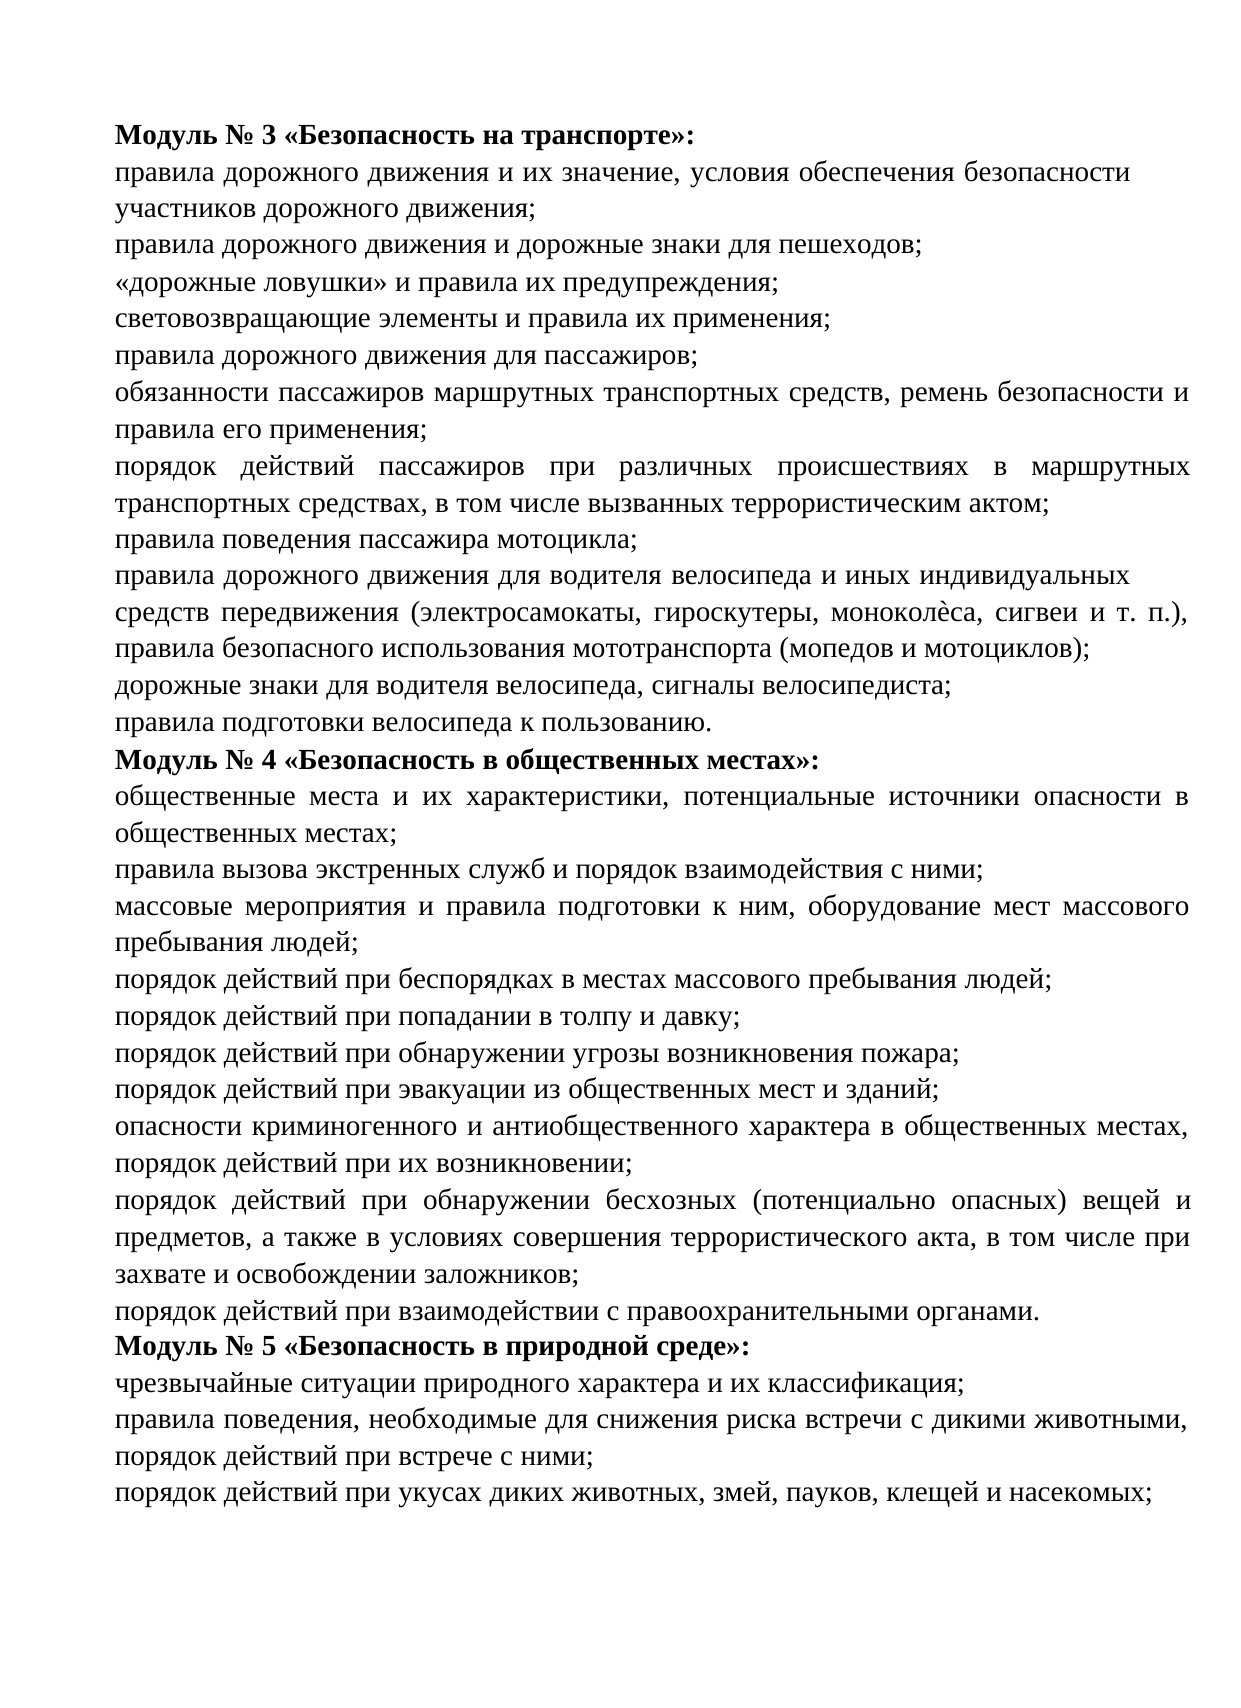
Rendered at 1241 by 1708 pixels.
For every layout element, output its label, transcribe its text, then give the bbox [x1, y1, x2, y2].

text правила поведения, необходимые для снижения риска встречи с дикими животными, порядок действий при встрече с ними; [114, 1401, 1191, 1472]
text порядок действий при беспорядках в местах массового пребывания людей; порядок действий при попадании в толпу и давку; [114, 961, 1053, 1031]
text правила дорожного движения для водителя велосипеда и иных индивидуальных средств передвижения (электросамокаты, гироскутеры, моноколѐса, сигвеи и т. п.), правила безопасного использования мототранспорта (мопедов и мотоциклов); дорожные знаки для водителя велосипеда, сигналы велосипедиста; [114, 557, 1191, 701]
text общественные места и их характеристики, потенциальные источники опасности в общественных местах; [114, 778, 1191, 848]
text правила подготовки велосипеда к пользованию. [114, 704, 1215, 738]
text порядок действий при обнаружении угрозы возникновения пожара; порядок действий при эвакуации из общественных мест и зданий; [114, 1035, 1053, 1105]
text порядок действий при обнаружении бесхозных (потенциально опасных) вещей и предметов, а также в условиях совершения террористического акта, в том числе при захвате и освобождении заложников; [114, 1182, 1191, 1289]
text правила вызова экстренных служб и порядок взаимодействия с ними; [114, 852, 1215, 884]
text порядок действий пассажиров при различных происшествиях в маршрутных транспортных средствах, в том числе вызванных террористическим актом; [114, 448, 1191, 518]
subtitle Модуль № 3 «Безопасность на транспорте»: [114, 117, 1215, 151]
subtitle Модуль № 5 «Безопасность в природной среде»: [114, 1328, 1215, 1362]
text чрезвычайные ситуации природного характера и их классификация; [114, 1365, 1215, 1398]
text опасности криминогенного и антиобщественного характера в общественных местах, порядок действий при их возникновении; [114, 1108, 1191, 1179]
text правила дорожного движения и их значение, условия обеспечения безопасности участников дорожного движения; [114, 154, 1191, 224]
text «дорожные ловушки» и правила их предупреждения; [114, 264, 1215, 297]
text правила поведения пассажира мотоцикла; [114, 522, 1215, 555]
text массовые мероприятия и правила подготовки к ним, оборудование мест массового пребывания людей; [114, 888, 1215, 958]
text порядок действий при взаимодействии с правоохранительными органами. [114, 1293, 1215, 1326]
text световозвращающие элементы и правила их применения; правила дорожного движения для пассажиров; [114, 301, 890, 371]
text порядок действий при укусах диких животных, змей, пауков, клещей и насекомых; [114, 1475, 1215, 1508]
subtitle Модуль № 4 «Безопасность в общественных местах»: [114, 742, 1215, 776]
text правила дорожного движения и дорожные знаки для пешеходов; [114, 227, 1215, 260]
text обязанности пассажиров маршрутных транспортных средств, ремень безопасности и правила его применения; [114, 374, 1191, 445]
